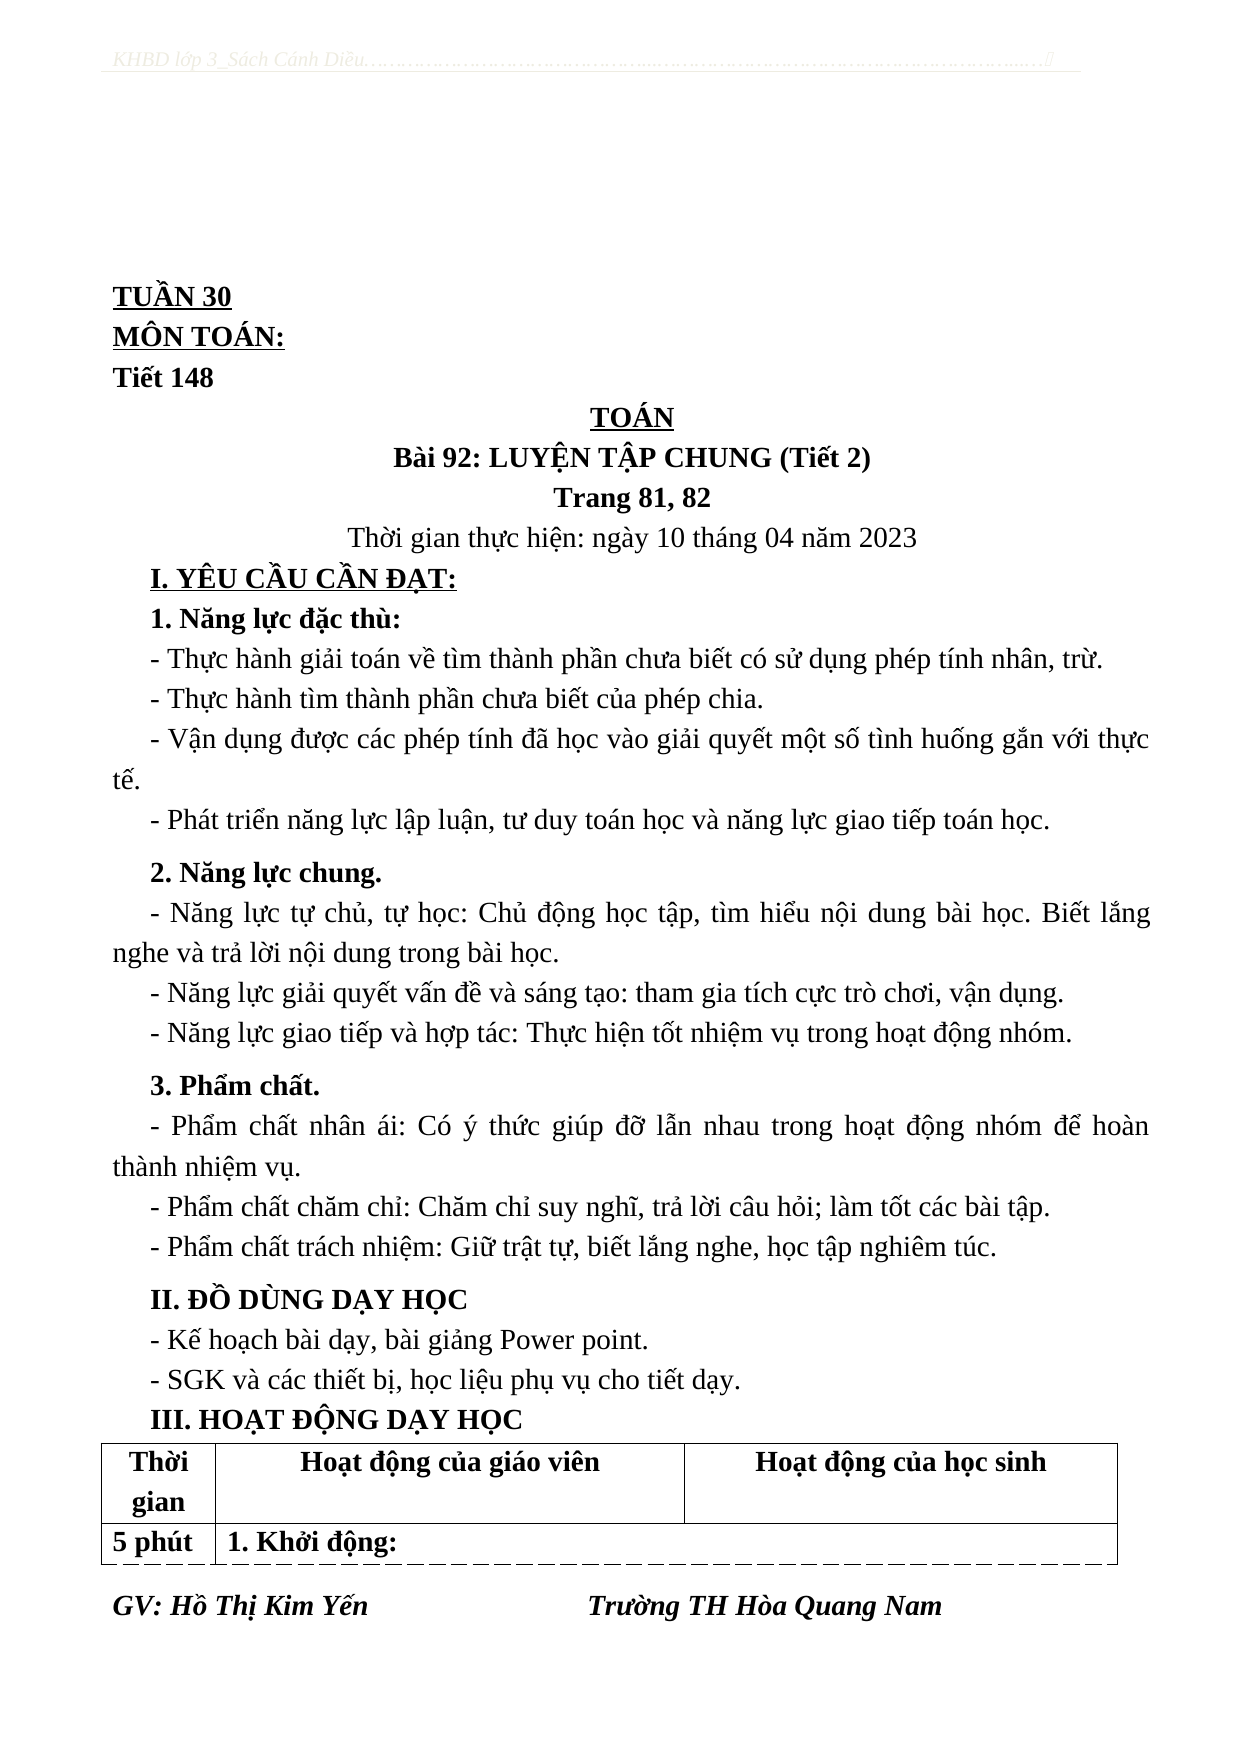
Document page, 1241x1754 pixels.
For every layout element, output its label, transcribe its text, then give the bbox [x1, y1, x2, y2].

text MÔN TOÁN: [112, 319, 1152, 353]
text - SGK và các thiết bị, học liệu phụ vụ cho tiết dạy. [112, 1362, 1152, 1396]
text II. ĐỒ DÙNG DẠY HỌC [112, 1282, 1152, 1315]
text 3. Phẩm chất. [112, 1068, 1152, 1102]
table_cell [216, 1524, 1117, 1563]
table_header Hoạt động của học sinh [685, 1444, 1117, 1523]
text - Vận dụng được các phép tính đã học vào giải quyết một số tình huống gắn với thực tế. [112, 722, 1152, 795]
text - Kế hoạch bài dạy, bài giảng Power point. [112, 1322, 1152, 1356]
text III. HOẠT ĐỘNG DẠY HỌC [112, 1402, 1152, 1436]
text TOÁN [112, 400, 1152, 433]
text - Thực hành tìm thành phần chưa biết của phép chia. [112, 681, 1152, 715]
text 2. Năng lực chung. [112, 855, 1152, 888]
text 1. Năng lực đặc thù: [112, 601, 1152, 634]
text Bài 92: LUYỆN TẬP CHUNG (Tiết 2) [112, 440, 1152, 474]
text TUẦN 30 [112, 279, 1152, 313]
text - Phẩm chất nhân ái: Có ý thức giúp đỡ lẫn nhau trong hoạt động nhóm để hoàn thành nhiệm vụ. [112, 1108, 1152, 1182]
text Trang 81, 82 [112, 480, 1152, 514]
table_header Thời gian [102, 1444, 215, 1523]
text - Phẩm chất trách nhiệm: Giữ trật tự, biết lắng nghe, học tập nghiêm túc. [112, 1229, 1152, 1263]
text - Phẩm chất chăm chỉ: Chăm chỉ suy nghĩ, trả lời câu hỏi; làm tốt các bài tập. [112, 1189, 1152, 1222]
text I. YÊU CẦU CẦN ĐẠT: [112, 561, 1152, 594]
text - Năng lực tự chủ, tự học: Chủ động học tập, tìm hiểu nội dung bài học. Biết lắng nghe và trả lời nội dung trong bài học. [112, 895, 1152, 969]
text - Thực hành giải toán về tìm thành phần chưa biết có sử dụng phép tính nhân, trừ. [112, 641, 1152, 675]
table_cell 5 phút [102, 1524, 215, 1563]
text Thời gian thực hiện: ngày 10 tháng 04 năm 2023 [112, 521, 1152, 554]
text Tiết 148 [112, 360, 1152, 393]
text - Phát triển năng lực lập luận, tư duy toán học và năng lực giao tiếp toán học. [112, 802, 1152, 836]
text - Năng lực giao tiếp và hợp tác: Thực hiện tốt nhiệm vụ trong hoạt động nhóm. [112, 1016, 1152, 1049]
table_header Hoạt động của giáo viên [216, 1444, 684, 1523]
text - Năng lực giải quyết vấn đề và sáng tạo: tham gia tích cực trò chơi, vận dụng. [112, 975, 1152, 1009]
